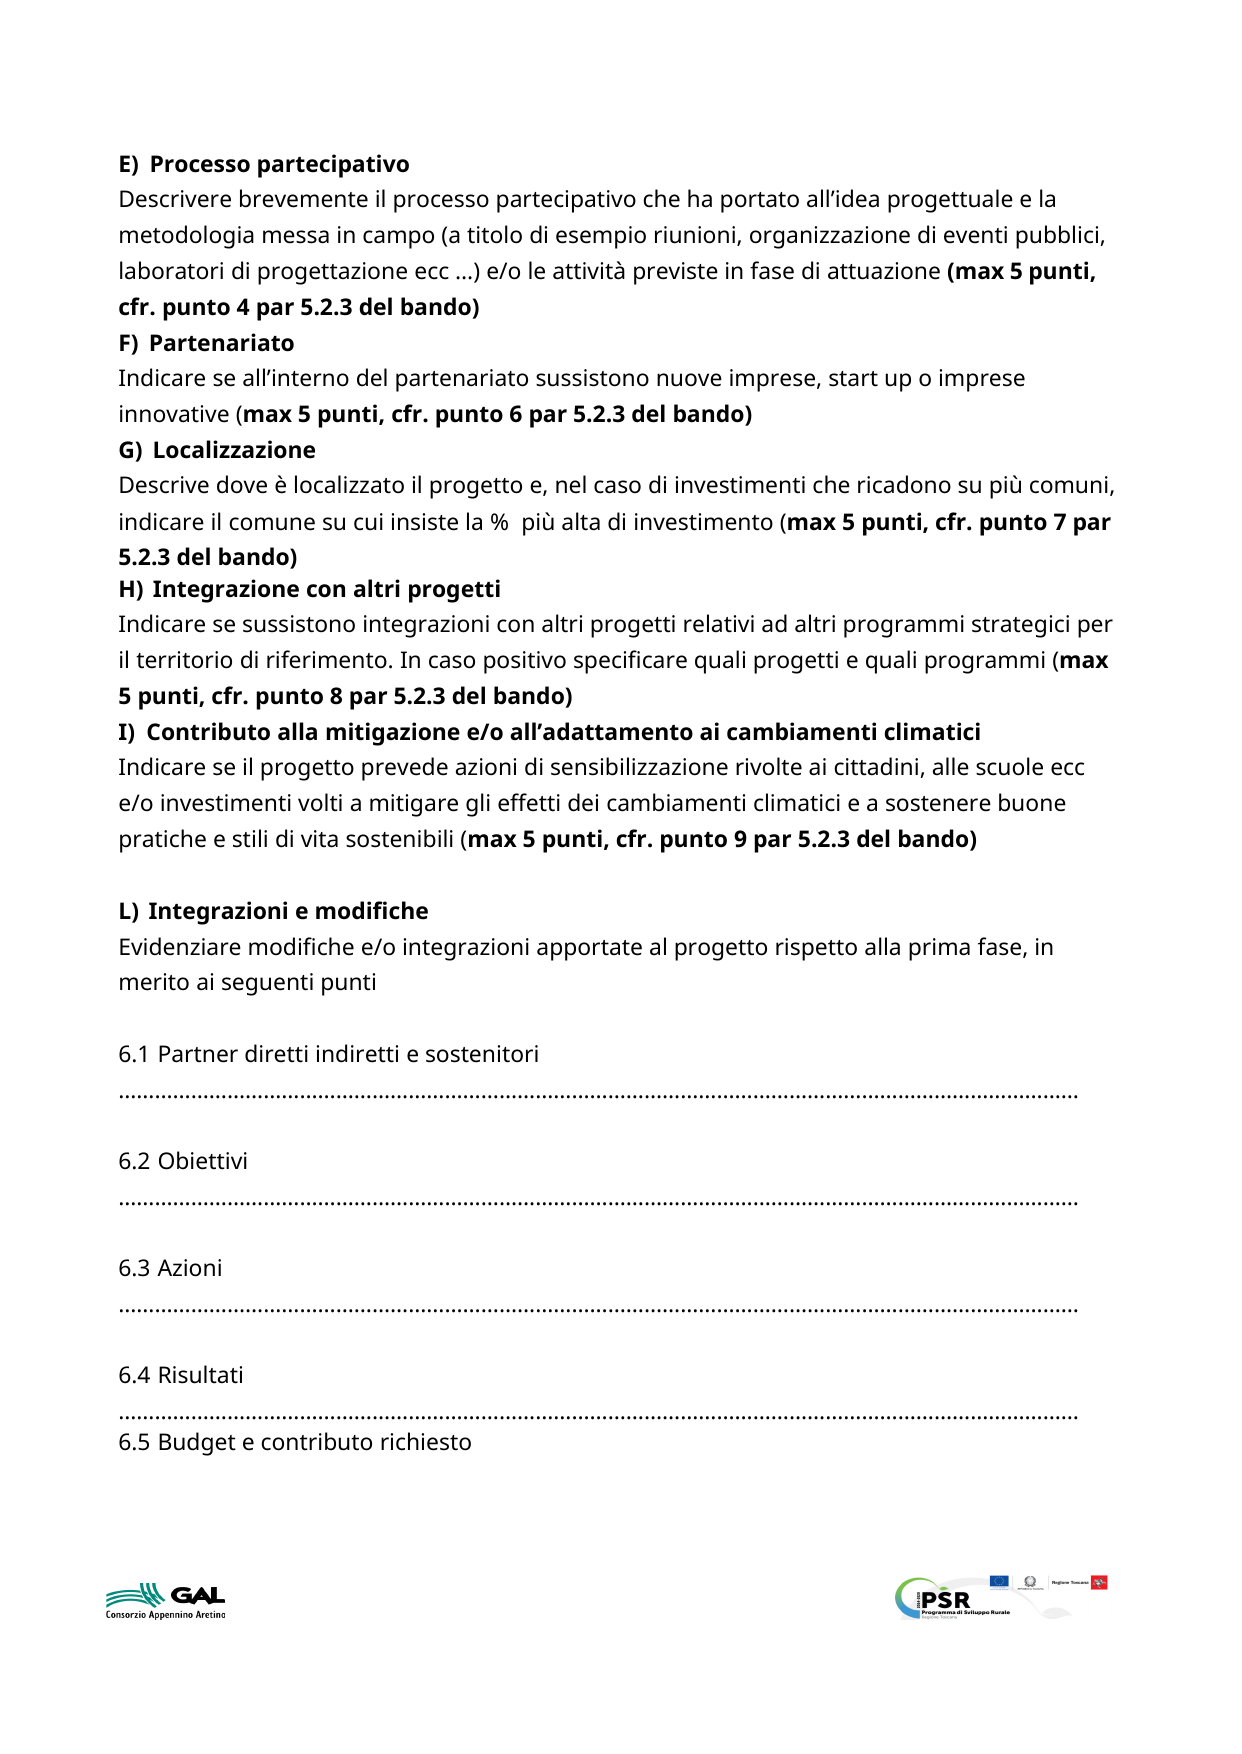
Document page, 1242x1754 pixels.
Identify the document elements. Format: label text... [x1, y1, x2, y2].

list Budget e contributo richiesto [118, 1426, 1127, 1457]
text Evidenziare modifiche e/o integrazioni apportate al progetto rispetto alla prima fase, in merito ai seguenti punti [118, 930, 1122, 998]
list Integrazione con altri progetti [118, 573, 1127, 604]
list Obiettivi [118, 1145, 1127, 1177]
subtitle Partenariato [118, 327, 1127, 358]
text Indicare se all’interno del partenariato sussistono nuove imprese, start up o imprese innovative (max 5 punti, cfr. punto 6 par 5.2.3 del bando) [118, 362, 1122, 429]
list Partner diretti indiretti e sostenitori [118, 1038, 1127, 1069]
text …………………………………………………………………………………………………………………………………………… [118, 1181, 1127, 1212]
text …………………………………………………………………………………………………………………………………………… [118, 1288, 1127, 1319]
text Descrive dove è localizzato il progetto e, nel caso di investimenti che ricadono su più comuni, indicare il comune su cui insiste la % più alta di investimento (max 5 punti, cfr. punto 7 par [118, 469, 1122, 537]
subtitle 5.2.3 del bando) [118, 541, 1127, 573]
text …………………………………………………………………………………………………………………………………………… [118, 1395, 1127, 1426]
text Descrivere brevemente il processo partecipativo che ha portato all’idea progettuale e la metodologia messa in campo (a titolo di esempio riunioni, organizzazione di eventi pubblici, laboratori di progettazione ecc …) e/o le attività previste in fase di attuazione (max 5 punti, cfr. punto 4 par 5.2.3 del bando) [118, 183, 1122, 322]
picture [106, 1583, 225, 1620]
list Azioni [118, 1252, 1127, 1284]
text …………………………………………………………………………………………………………………………………………… [118, 1074, 1127, 1105]
list Risultati [118, 1359, 1127, 1391]
picture [891, 1574, 1111, 1620]
subtitle Localizzazione [118, 434, 1127, 465]
subtitle Integrazioni e modifiche [118, 895, 1127, 926]
subtitle Processo partecipativo [118, 148, 1127, 179]
text Indicare se il progetto prevede azioni di sensibilizzazione rivolte ai cittadini, alle scuole ecc e/o investimenti volti a mitigare gli effetti dei cambiamenti climatici e a sostenere buone pratiche e stili di vita sostenibili (max 5 punti, cfr. punto 9 par 5.2.3 del bando) [118, 751, 1122, 854]
text Indicare se sussistono integrazioni con altri progetti relativi ad altri programmi strategici per il territorio di riferimento. In caso positivo specificare quali progetti e quali programmi (max 5 punti, cfr. punto 8 par 5.2.3 del bando) [118, 608, 1122, 711]
subtitle Contributo alla mitigazione e/o all’adattamento ai cambiamenti climatici [118, 716, 1127, 747]
